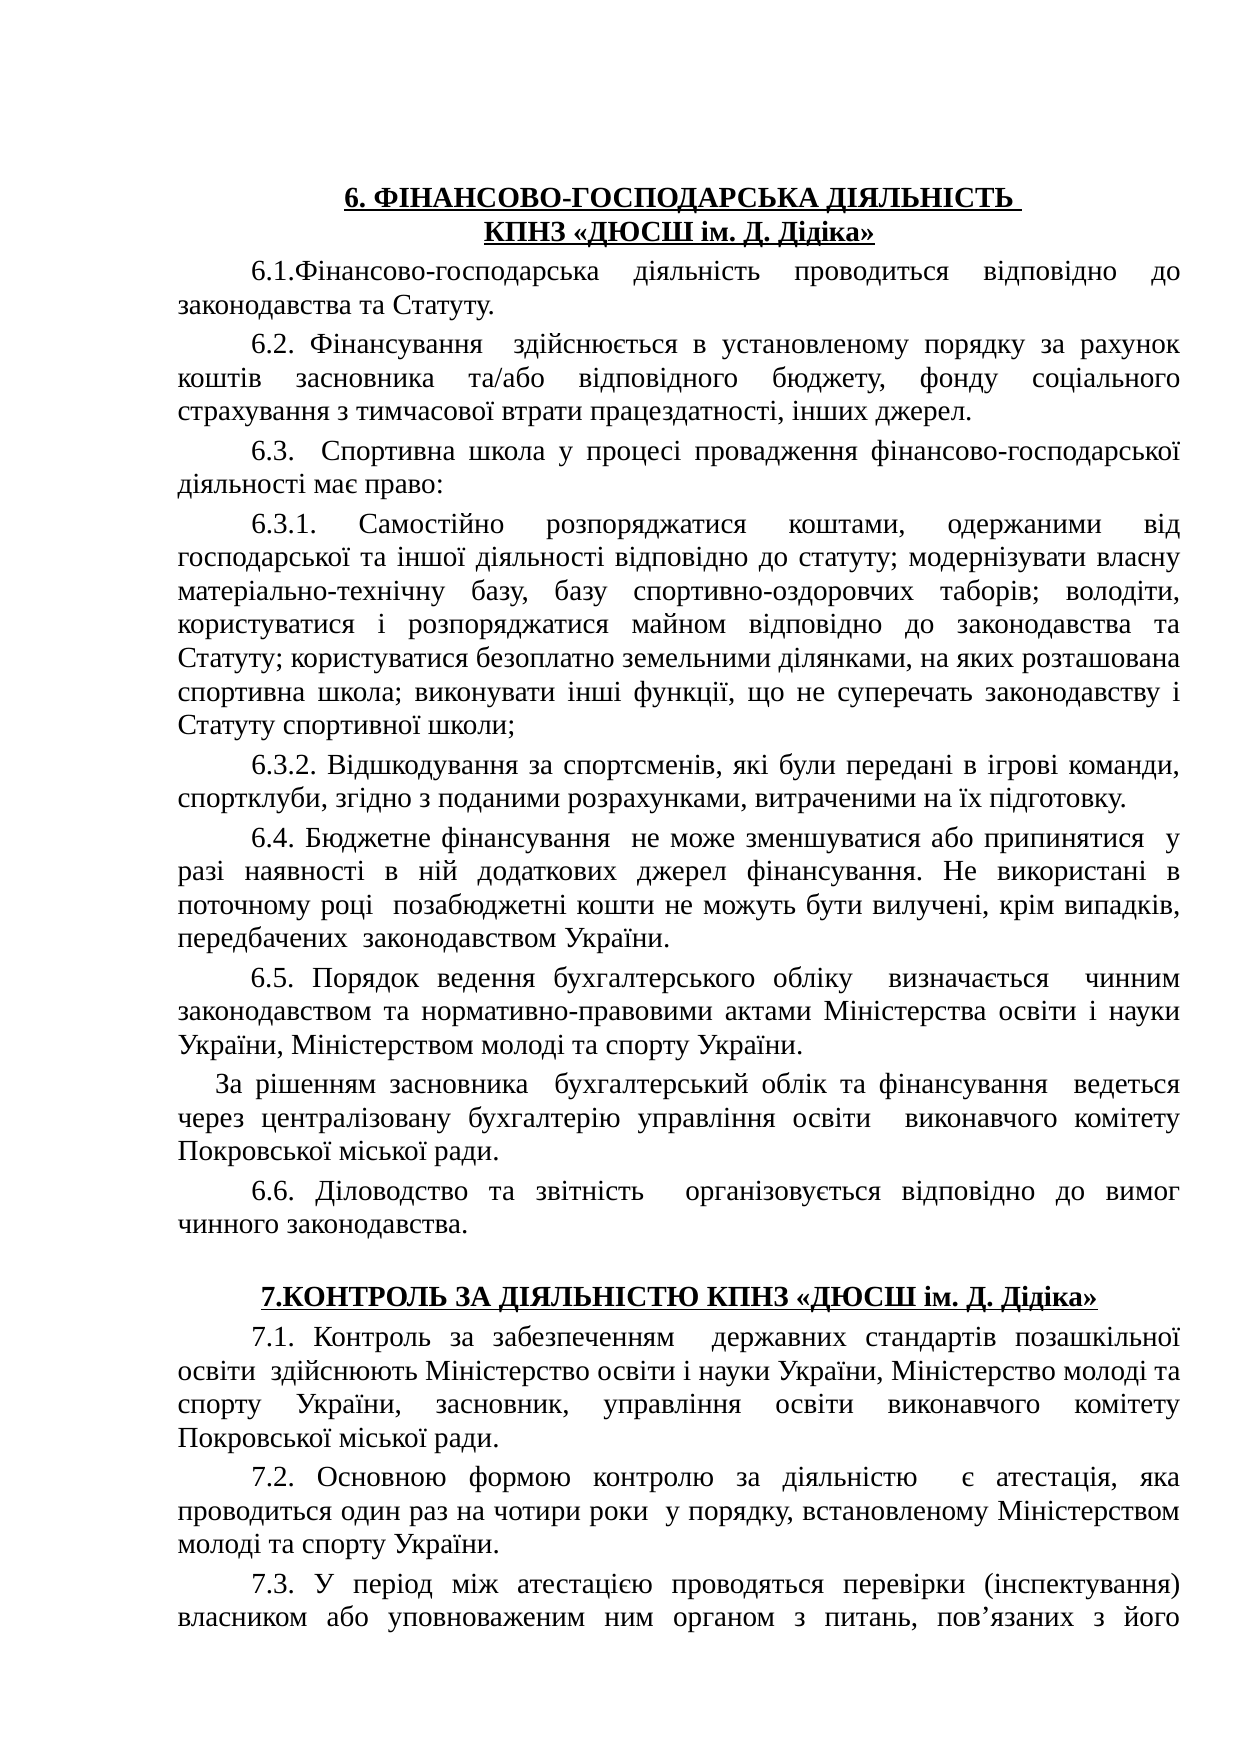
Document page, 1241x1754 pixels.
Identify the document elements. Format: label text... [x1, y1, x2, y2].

text 6.5. Порядок ведення бухгалтерського обліку визначається чинним законодавством та нормативно-правовими актами Міністерства освіти і науки України, Міністерством молоді та спорту України. [177, 960, 1181, 1061]
text 6.3.1. Самостійно розпоряджатися коштами, одержаними від господарської та іншої діяльності відповідно до статуту; модернізувати власну матеріально-технічну базу, базу спортивно-оздоровчих таборів; володіти, користуватися і розпоряджатися майном відповідно до законодавства та Статуту; користуватися безоплатно земельними ділянками, на яких розташована спортивна школа; виконувати інші функції, що не суперечать законодавству і Статуту спортивної школи; [177, 506, 1181, 741]
text 7.КОНТРОЛЬ ЗА ДІЯЛЬНІСТЮ КПНЗ «ДЮСШ ім. Д. Дідіка» [140, 1279, 1181, 1313]
text 7.1. Контроль за забезпеченням державних стандартів позашкільної освіти здійснюють Міністерство освіти і науки України, Міністерство молоді та спорту України, засновник, управління освіти виконавчого комітету Покровської міської ради. [177, 1319, 1181, 1453]
text 6. ФІНАНСОВО-ГОСПОДАРСЬКА ДІЯЛЬНІСТЬ [140, 180, 1181, 214]
text 6.4. Бюджетне фінансування не може зменшуватися або припинятися у разі наявності в ній додаткових джерел фінансування. Не використані в поточному році позабюджетні кошти не можуть бути вилучені, крім випадків, передбачених законодавством України. [177, 820, 1181, 954]
text 6.3.2. Відшкодування за спортсменів, які були передані в ігрові команди, спортклуби, згідно з поданими розрахунками, витраченими на їх підготовку. [177, 747, 1181, 814]
text 6.6. Діловодство та звітність організовується відповідно до вимог чинного законодавства. [177, 1173, 1181, 1240]
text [177, 1566, 1181, 1633]
text 6.2. Фінансування здійснюється в установленому порядку за рахунок коштів засновника та/або відповідного бюджету, фонду соціального страхування з тимчасової втрати працездатності, інших джерел. [177, 326, 1181, 427]
text 7.2. Основною формою контролю за діяльністю є атестація, яка проводиться один раз на чотири роки у порядку, встановленому Міністерством молоді та спорту України. [177, 1459, 1181, 1560]
text 6.3. Спортивна школа у процесі провадження фінансово-господарської діяльності має право: [177, 433, 1181, 500]
text КПНЗ «ДЮСШ ім. Д. Дідіка» [140, 214, 1181, 247]
text 6.1.Фінансово-господарська діяльність проводиться відповідно до законодавства та Статуту. [177, 253, 1181, 321]
text За рішенням засновника бухгалтерський облік та фінансування ведеться через централізовану бухгалтерію управління освіти виконавчого комітету Покровської міської ради. [177, 1066, 1181, 1167]
